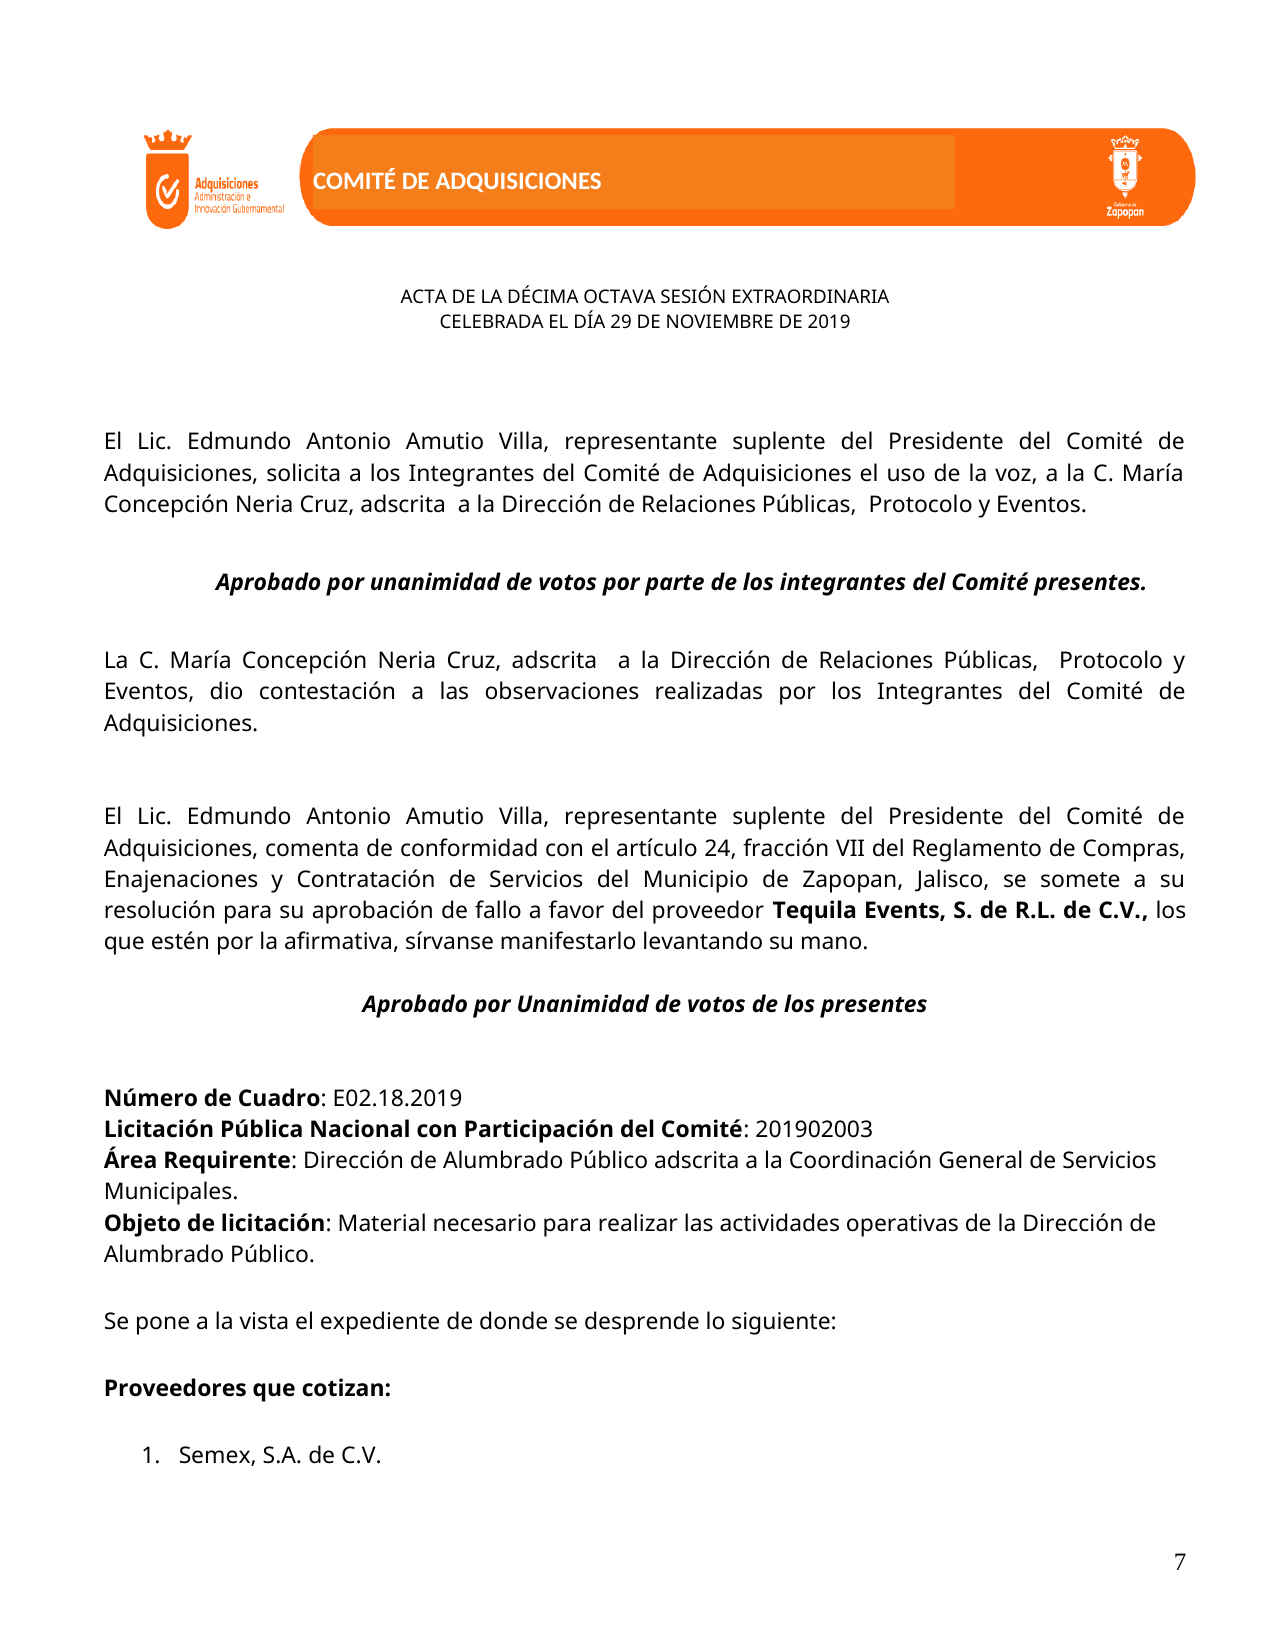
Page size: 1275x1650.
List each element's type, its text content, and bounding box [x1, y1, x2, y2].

text Aprobado por Unanimidad de votos de los presentes [103, 988, 1186, 1019]
text La C. María Concepción Neria Cruz, adscrita a la Dirección de Relaciones Públicas, Protocolo y Eventos, dio contestación a las observaciones realizadas por los Integrantes del Comité de Adquisiciones. [103, 644, 1186, 738]
picture [103, 73, 1224, 284]
text Área Requirente: Dirección de Alumbrado Público adscrita a la Coordinación General de Servicios Municipales. [103, 1144, 1186, 1207]
list Semex, S.A. de C.V. [141, 1439, 1186, 1471]
text El Lic. Edmundo Antonio Amutio Villa, representante suplente del Presidente del Comité de Adquisiciones, comenta de conformidad con el artículo 24, fracción VII del Reglamento de Compras, Enajenaciones y Contratación de Servicios del Municipio de Zapopan, Jalisco, se somete a su resolución para su aprobación de fallo a favor del proveedor Tequila Events, S. de R.L. de C.V., los que estén por la afirmativa, sírvanse manifestarlo levantando su mano. [103, 800, 1186, 957]
text Se pone a la vista el expediente de donde se desprende lo siguiente: [103, 1305, 1186, 1336]
text Objeto de licitación: Material necesario para realizar las actividades operativas de la Dirección de Alumbrado Público. [103, 1207, 1186, 1269]
text Número de Cuadro: E02.18.2019 [103, 1082, 1186, 1113]
text Aprobado por unanimidad de votos por parte de los integrantes del Comité presentes. [177, 566, 1186, 597]
text Proveedores que cotizan: [103, 1372, 1186, 1403]
text El Lic. Edmundo Antonio Amutio Villa, representante suplente del Presidente del Comité de Adquisiciones, solicita a los Integrantes del Comité de Adquisiciones el uso de la voz, a la C. María Concepción Neria Cruz, adscrita a la Dirección de Relaciones Públicas, Protocolo y Eventos. [103, 425, 1186, 519]
text Licitación Pública Nacional con Participación del Comité: 201902003 [103, 1113, 1186, 1144]
